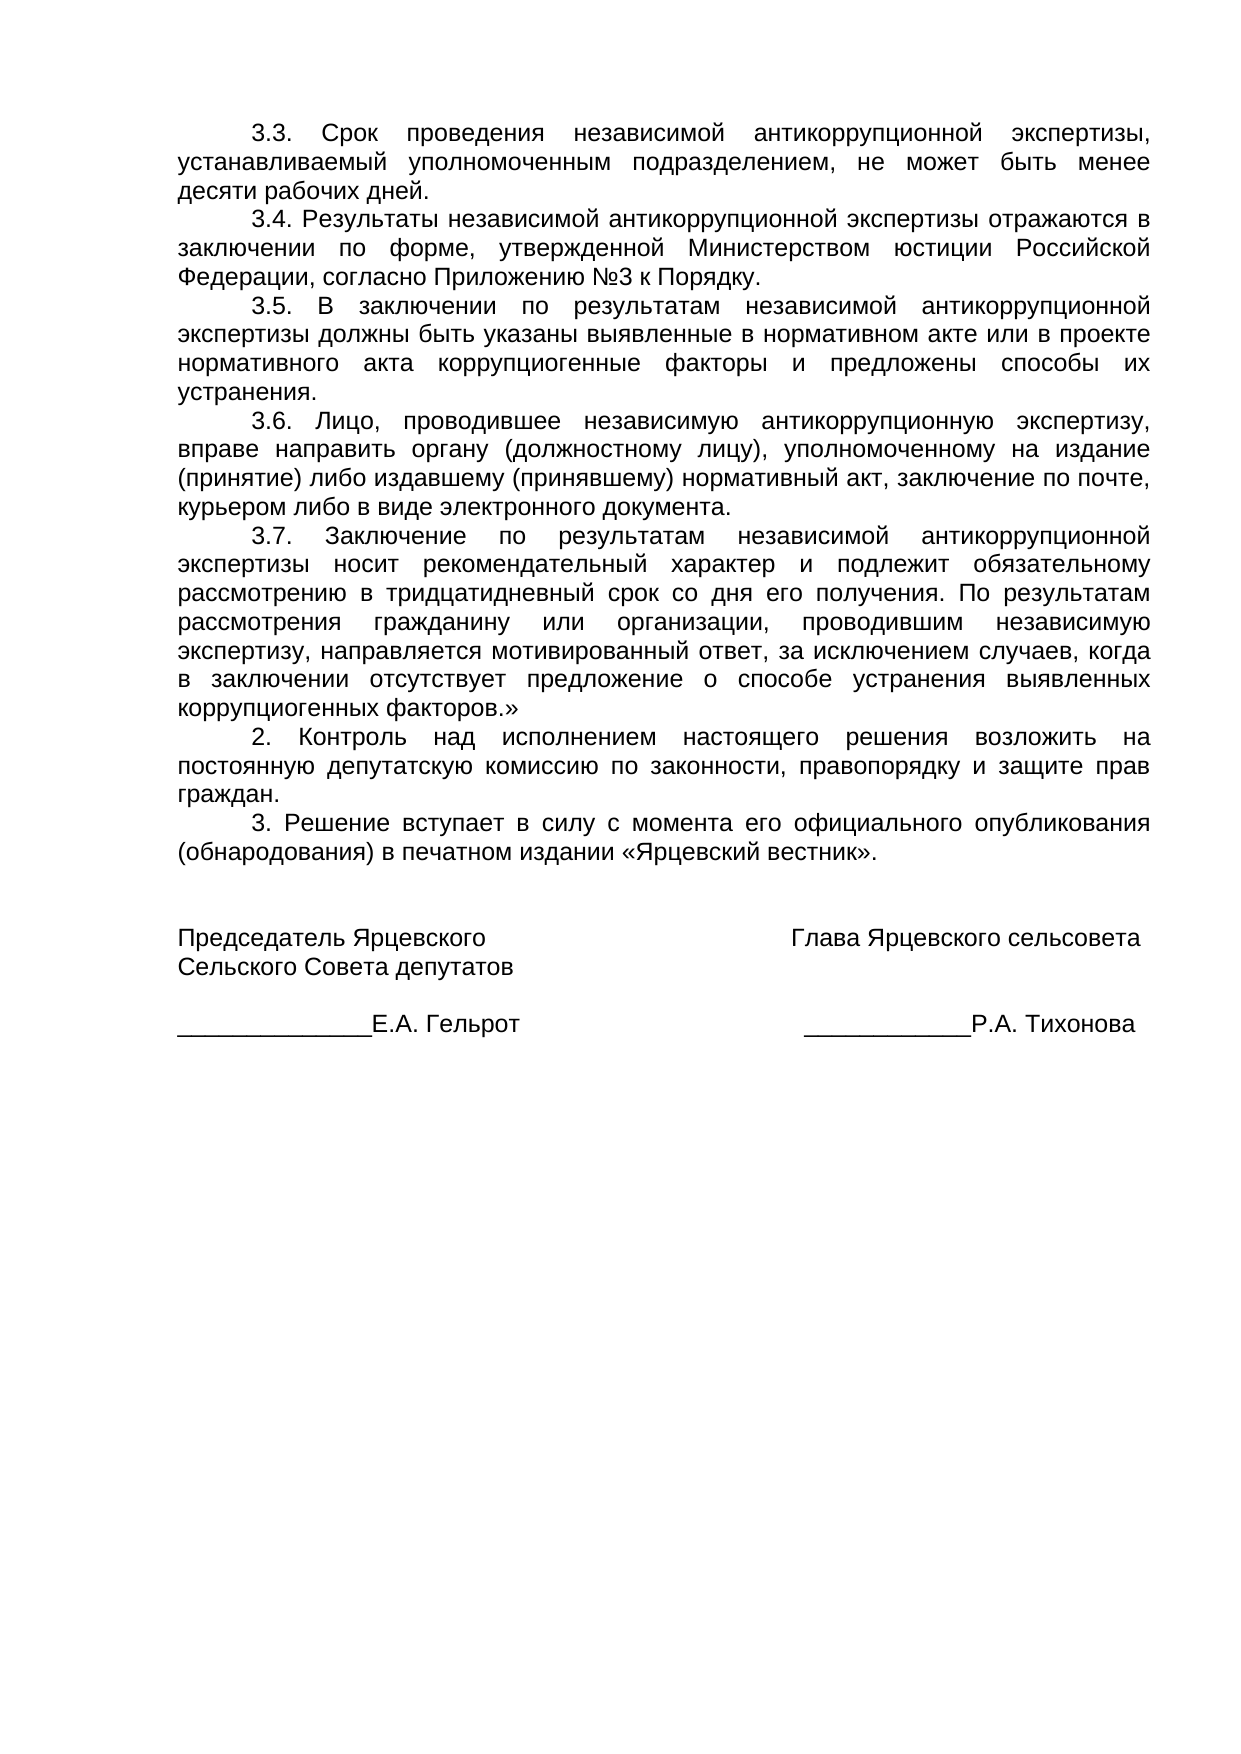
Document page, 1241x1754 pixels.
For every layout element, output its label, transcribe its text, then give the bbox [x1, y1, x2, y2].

text Сельского Совета депутатов [177, 952, 1152, 981]
text 3.5. В заключении по результатам независимой антикоррупционной экспертизы должны быть указаны выявленные в нормативном акте или в проекте нормативного акта коррупциогенные факторы и предложены способы их устранения. [177, 291, 1152, 406]
text 3.7. Заключение по результатам независимой антикоррупционной экспертизы носит рекомендательный характер и подлежит обязательному рассмотрению в тридцатидневный срок со дня его получения. По результатам рассмотрения гражданину или организации, проводившим независимую экспертизу, направляется мотивированный ответ, за исключением случаев, когда в заключении отсутствует предложение о способе устранения выявленных коррупциогенных факторов.» [177, 521, 1152, 722]
text 2. Контроль над исполнением настоящего решения возложить на постоянную депутатскую комиссию по законности, правопорядку и защите прав граждан. [177, 722, 1152, 808]
text 3.3. Срок проведения независимой антикоррупционной экспертизы, устанавливаемый уполномоченным подразделением, не может быть менее десяти рабочих дней. [177, 118, 1152, 204]
text 3.6. Лицо, проводившее независимую антикоррупционную экспертизу, вправе направить органу (должностному лицу), уполномоченному на издание (принятие) либо издавшему (принявшему) нормативный акт, заключение по почте, курьером либо в виде электронного документа. [177, 406, 1152, 521]
text 3. Решение вступает в силу с момента его официального опубликования (обнародования) в печатном издании «Ярцевский вестник». [177, 808, 1152, 866]
text 3.4. Результаты независимой антикоррупционной экспертизы отражаются в заключении по форме, утвержденной Министерством юстиции Российской Федерации, согласно Приложению №3 к Порядку. [177, 204, 1152, 291]
text Председатель Ярцевского Глава Ярцевского сельсовета [177, 923, 1152, 952]
text ______________Е.А. Гельрот ____________Р.А. Тихонова [177, 1009, 1152, 1038]
